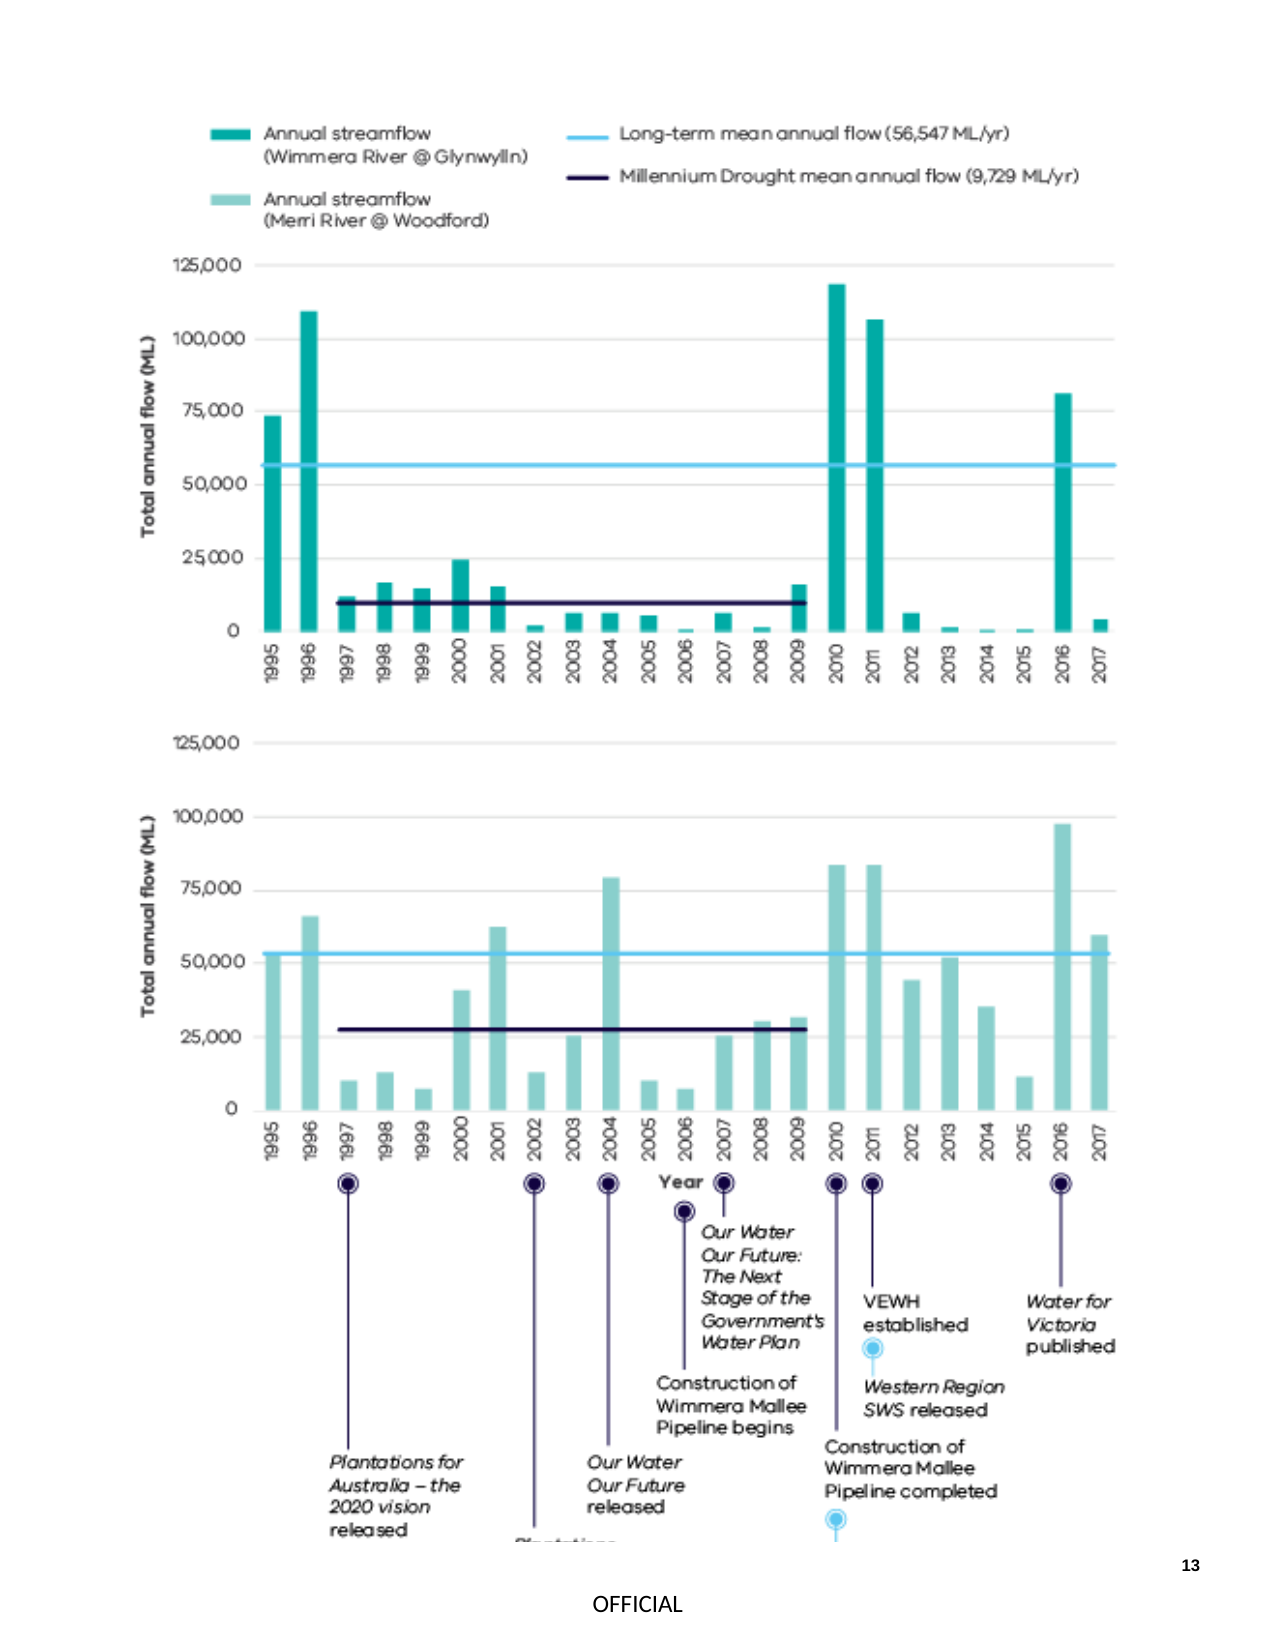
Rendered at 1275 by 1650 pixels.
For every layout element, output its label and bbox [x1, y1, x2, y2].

picture [75, 111, 1162, 1542]
